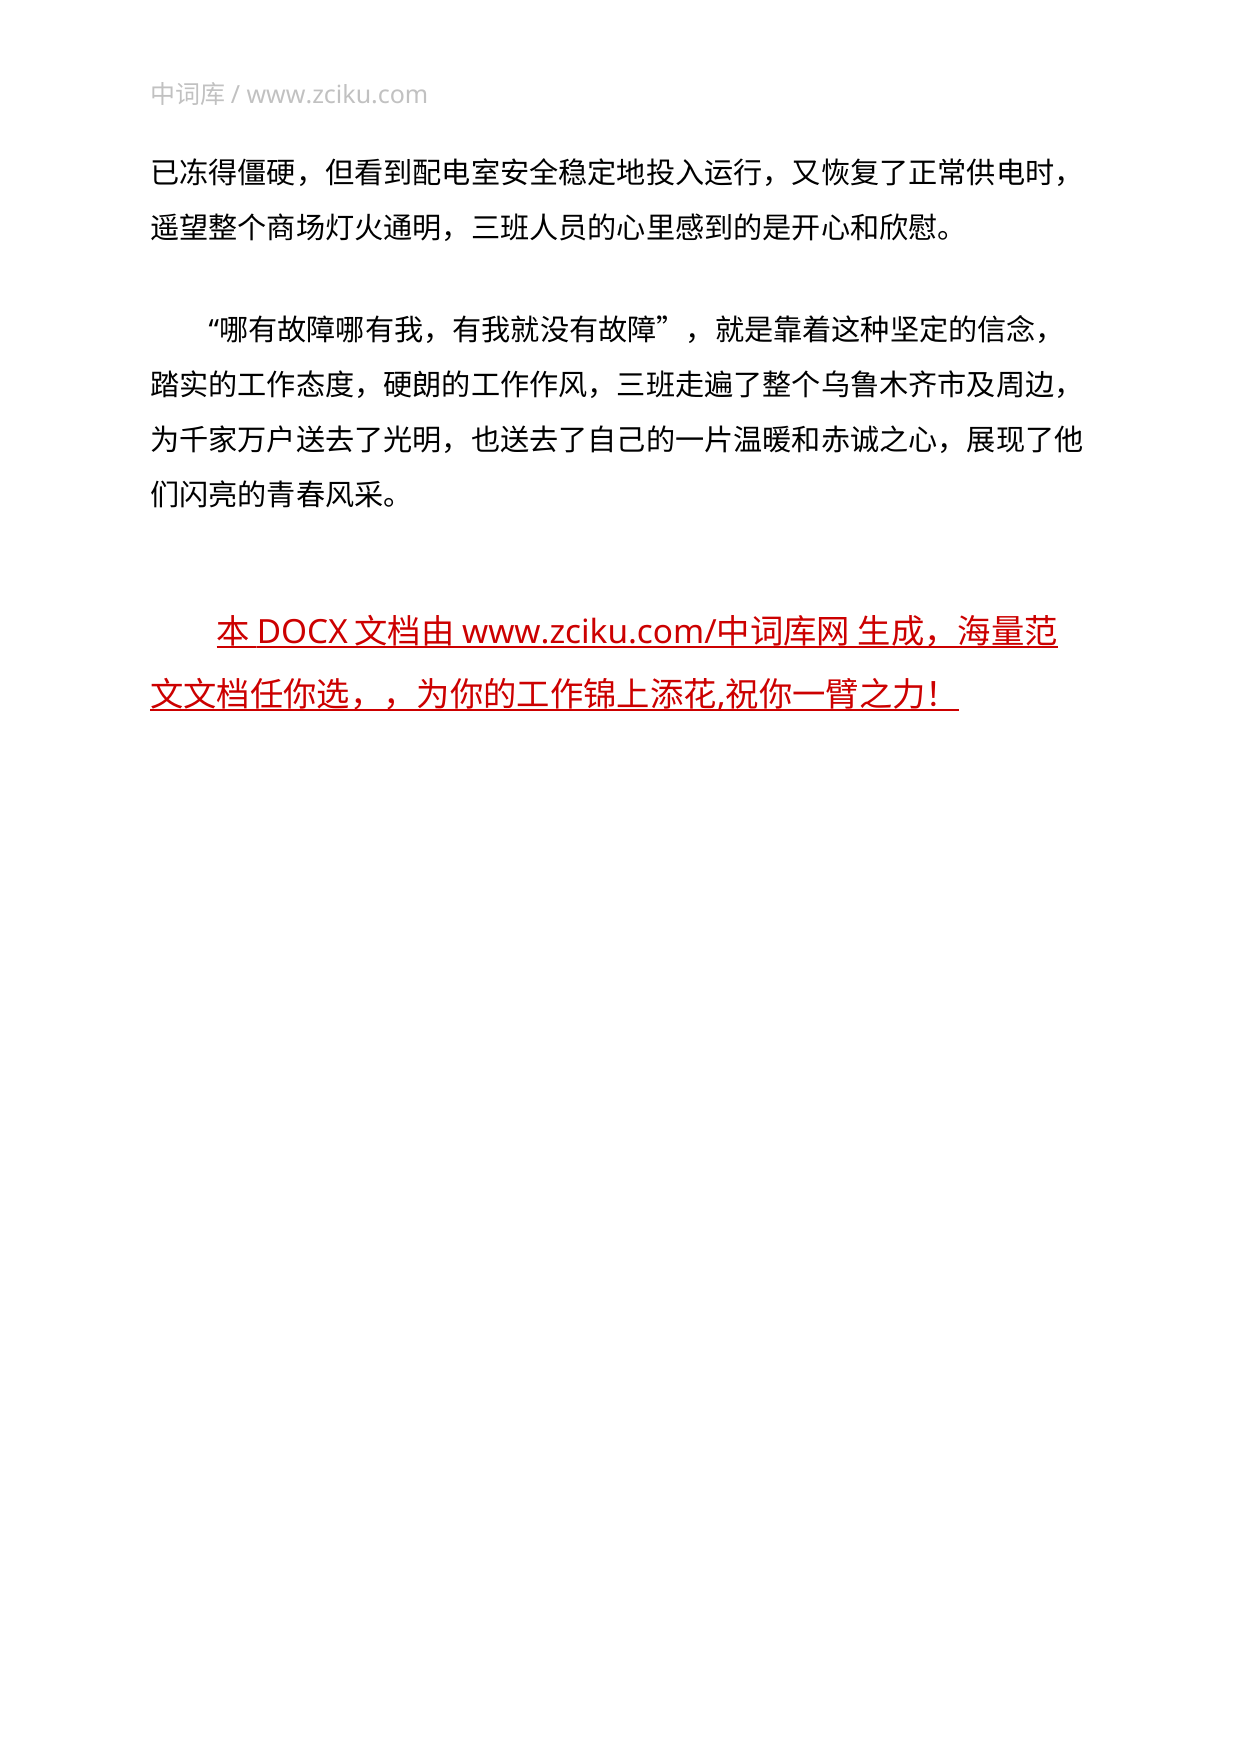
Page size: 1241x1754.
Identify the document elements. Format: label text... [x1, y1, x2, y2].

text 本DOCX文档由 www.zciku.com/中词库网 生成，海量范文文档任你选，，为你的工作锦上添花,祝你一臂之力！ [150, 604, 1090, 716]
text “哪有故障哪有我，有我就没有故障”，就是靠着这种坚定的信念，踏实的工作态度，硬朗的工作作风，三班走遍了整个乌鲁木齐市及周边，为千家万户送去了光明，也送去了自己的一片温暖和赤诚之心，展现了他们闪亮的青春风采。 [150, 307, 1090, 514]
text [150, 150, 1090, 247]
